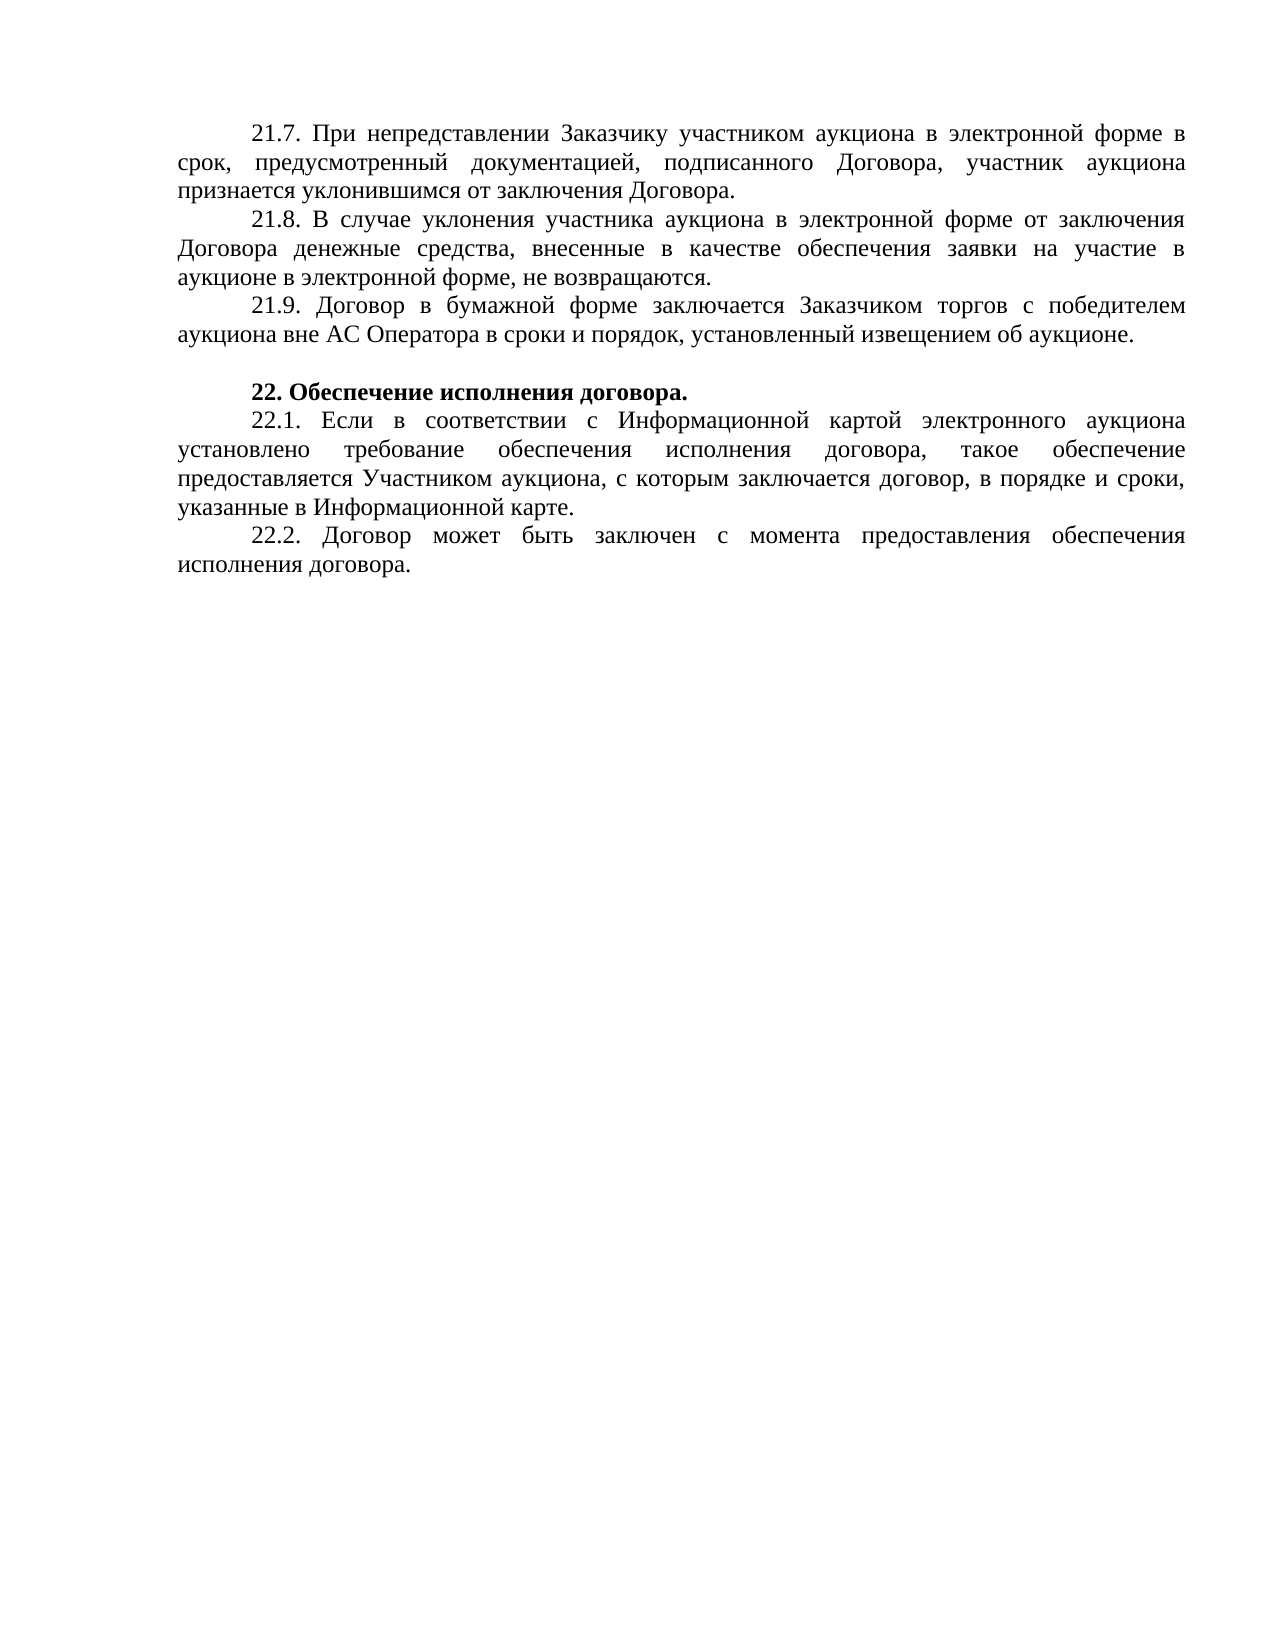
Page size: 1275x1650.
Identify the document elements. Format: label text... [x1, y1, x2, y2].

text 21.9. Договор в бумажной форме заключается Заказчиком торгов с победителем аукциона вне АС Оператора в сроки и порядок, установленный извещением об аукционе. [177, 291, 1186, 348]
text 21.8. В случае уклонения участника аукциона в электронной форме от заключения Договора денежные средства, внесенные в качестве обеспечения заявки на участие в аукционе в электронной форме, не возвращаются. [177, 204, 1186, 291]
text 22.1. Если в соответствии с Информационной картой электронного аукциона установлено требование обеспечения исполнения договора, такое обеспечение предоставляется Участником аукциона, с которым заключается договор, в порядке и сроки, указанные в Информационной карте. [177, 406, 1186, 521]
text 21.7. При непредставлении Заказчику участником аукциона в электронной форме в срок, предусмотренный документацией, подписанного Договора, участник аукциона признается уклонившимся от заключения Договора. [177, 118, 1186, 204]
text 22. Обеспечение исполнения договора. [177, 377, 1186, 406]
text 22.2. Договор может быть заключен с момента предоставления обеспечения исполнения договора. [177, 521, 1186, 578]
